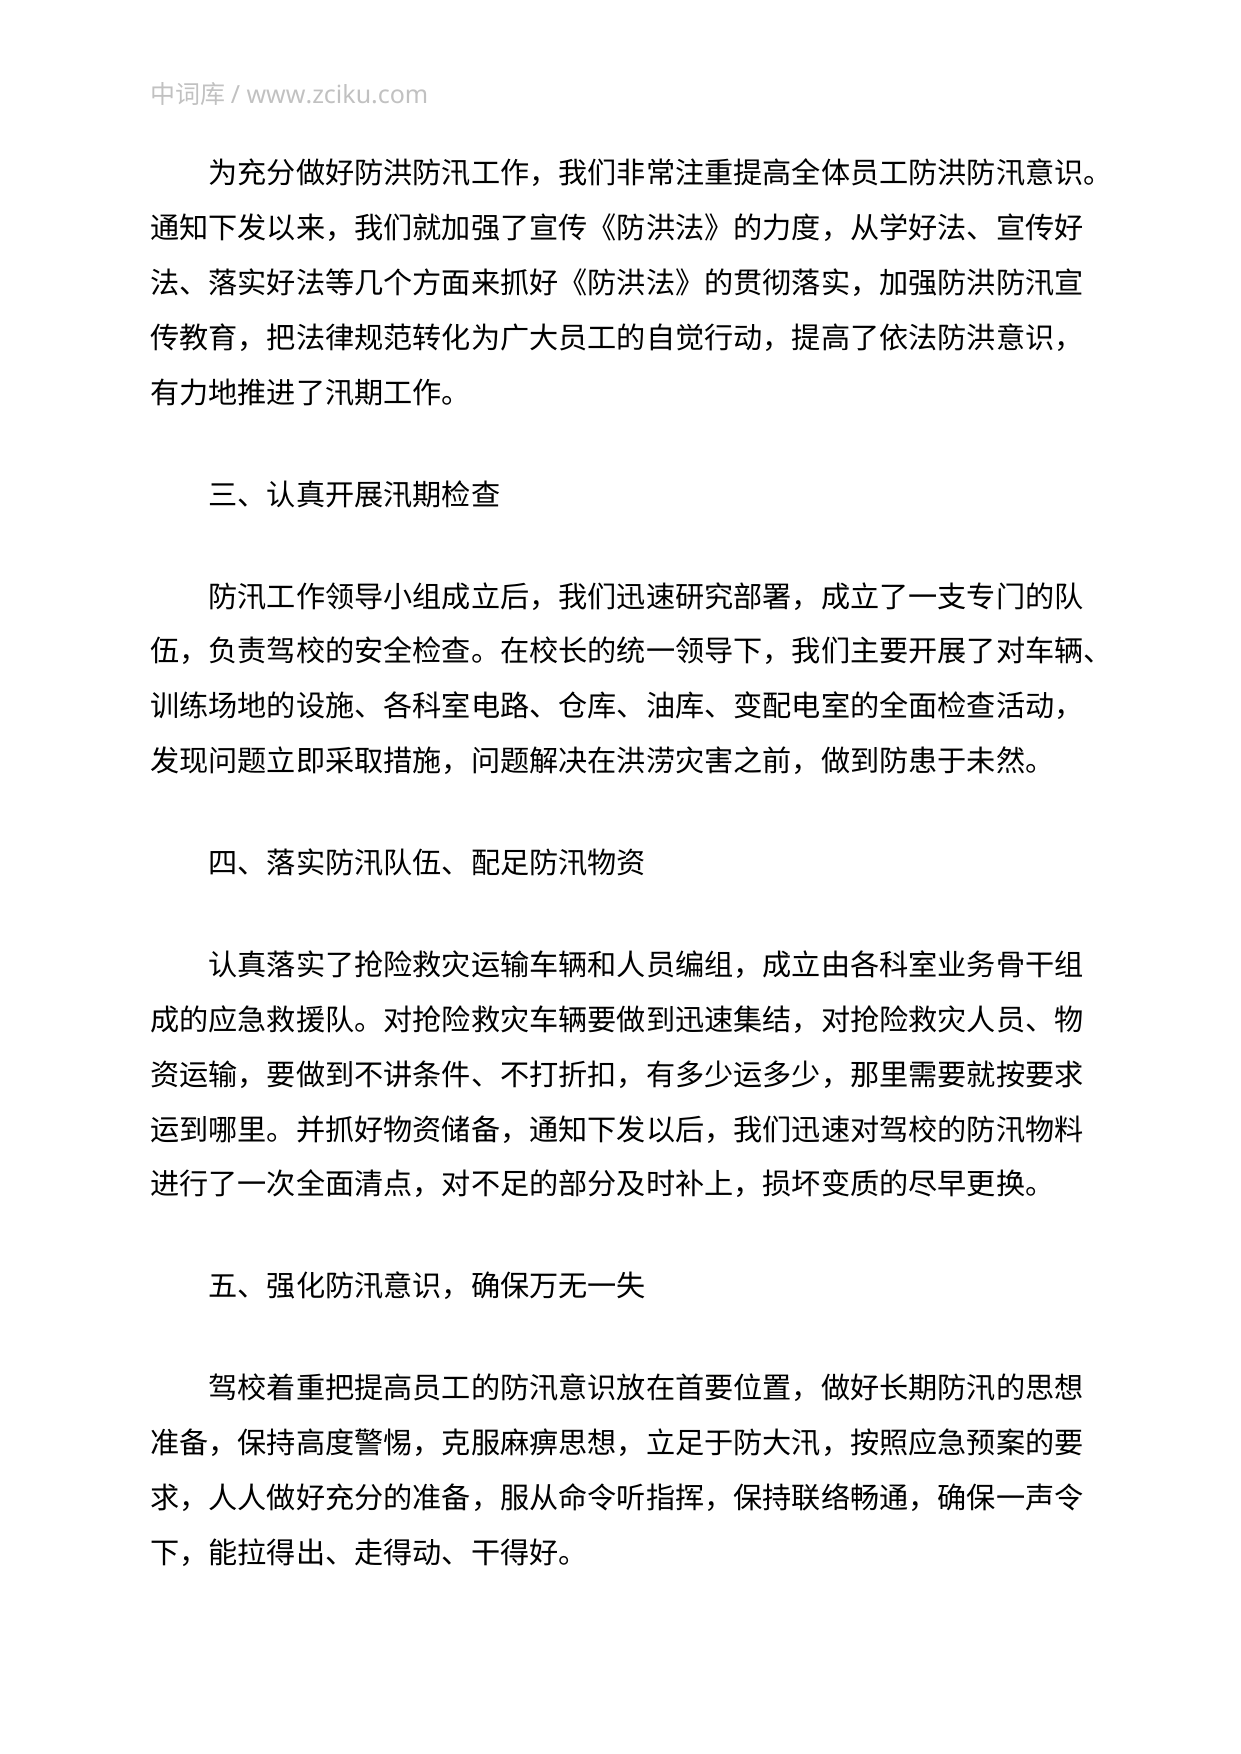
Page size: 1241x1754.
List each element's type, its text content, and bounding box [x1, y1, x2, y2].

text 认真落实了抢险救灾运输车辆和人员编组，成立由各科室业务骨干组成的应急救援队。对抢险救灾车辆要做到迅速集结，对抢险救灾人员、物资运输，要做到不讲条件、不打折扣，有多少运多少，那里需要就按要求运到哪里。并抓好物资储备，通知下发以后，我们迅速对驾校的防汛物料进行了一次全面清点，对不足的部分及时补上，损坏变质的尽早更换。 [150, 941, 1090, 1203]
text 为充分做好防洪防汛工作，我们非常注重提高全体员工防洪防汛意识。通知下发以来，我们就加强了宣传《防洪法》的力度，从学好法、宣传好法、落实好法等几个方面来抓好《防洪法》的贯彻落实，加强防洪防汛宣传教育，把法律规范转化为广大员工的自觉行动，提高了依法防洪意识，有力地推进了汛期工作。 [150, 150, 1090, 412]
text 四、落实防汛队伍、配足防汛物资 [150, 839, 1090, 882]
text 五、强化防汛意识，确保万无一失 [150, 1263, 1090, 1305]
text 驾校着重把提高员工的防汛意识放在首要位置，做好长期防汛的思想准备，保持高度警惕，克服麻痹思想，立足于防大汛，按照应急预案的要求，人人做好充分的准备，服从命令听指挥，保持联络畅通，确保一声令下，能拉得出、走得动、干得好。 [150, 1364, 1090, 1571]
text 防汛工作领导小组成立后，我们迅速研究部署，成立了一支专门的队伍，负责驾校的安全检查。在校长的统一领导下，我们主要开展了对车辆、训练场地的设施、各科室电路、仓库、油库、变配电室的全面检查活动，发现问题立即采取措施，问题解决在洪涝灾害之前，做到防患于未然。 [150, 573, 1090, 780]
text 三、认真开展汛期检查 [150, 471, 1090, 514]
